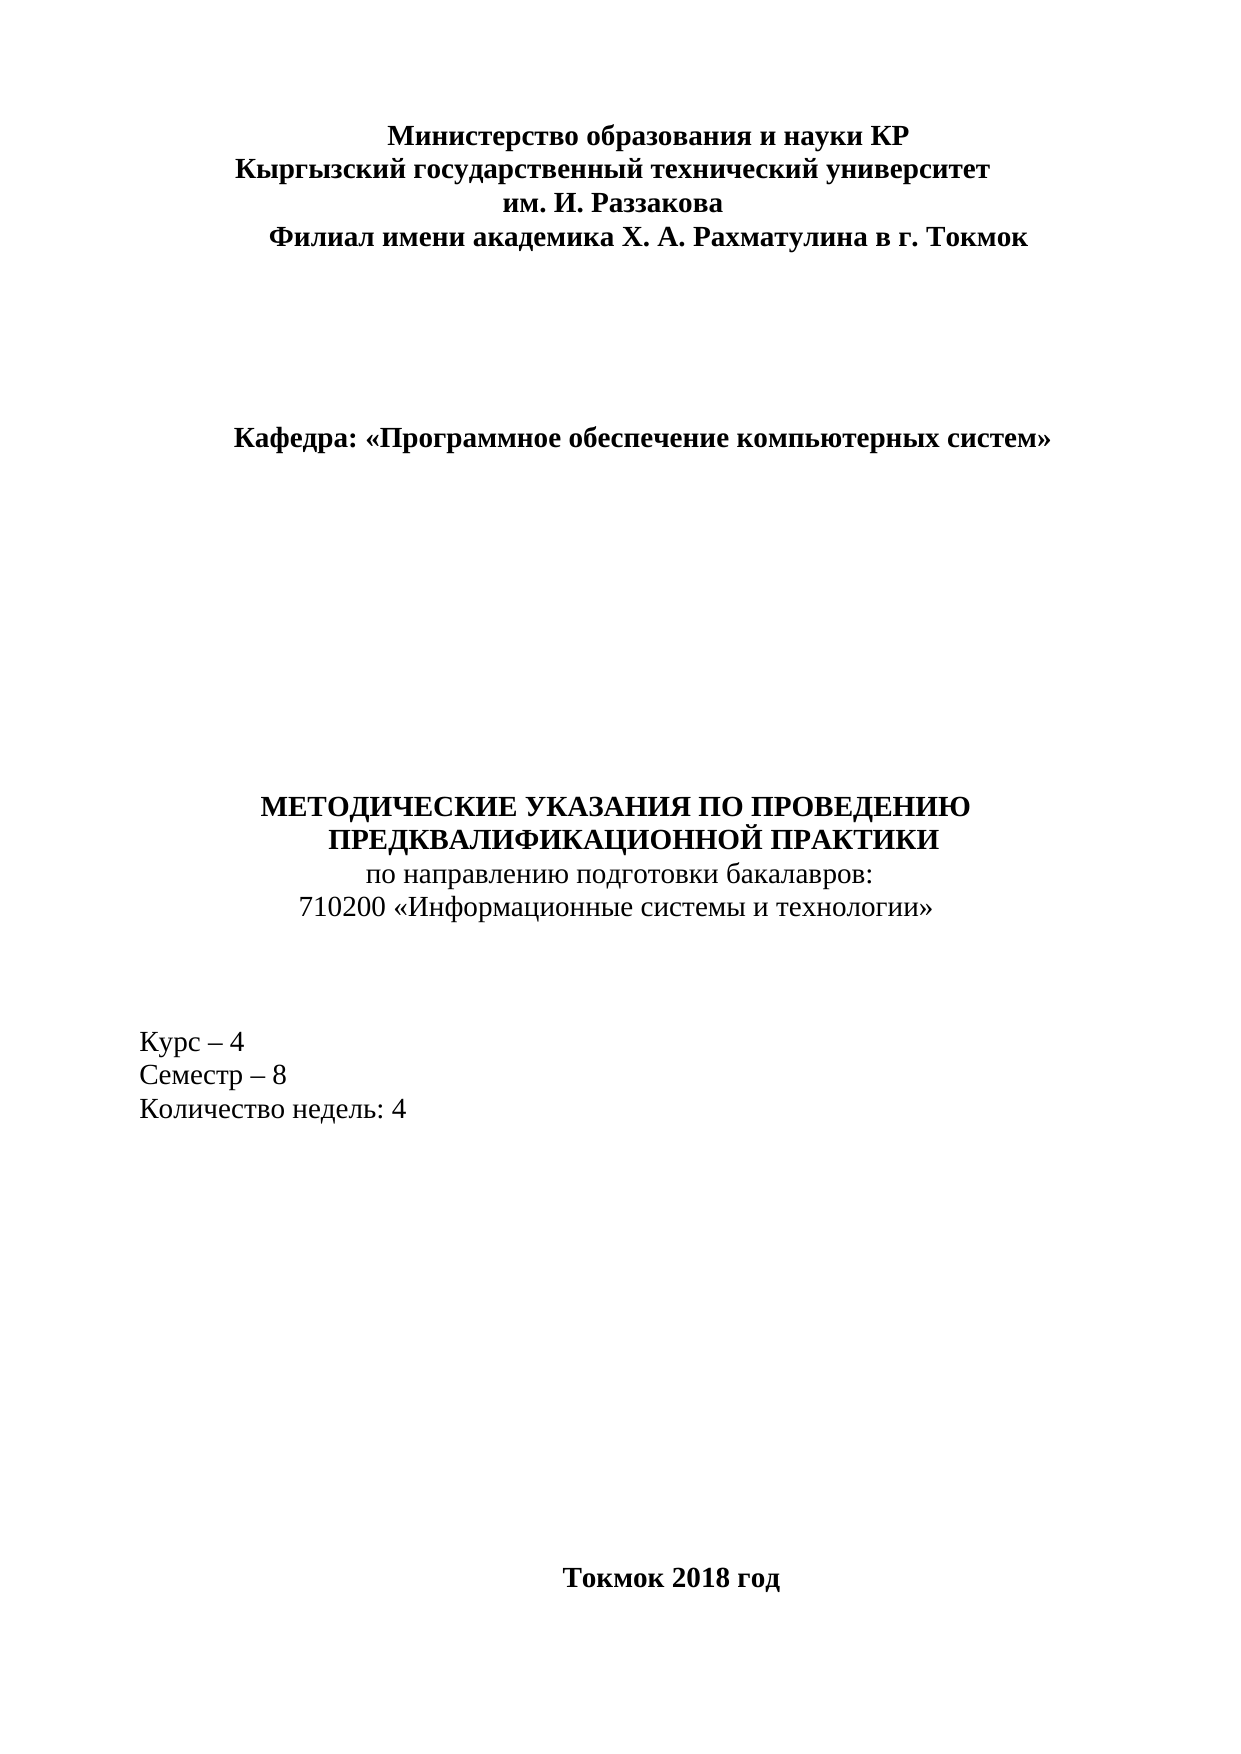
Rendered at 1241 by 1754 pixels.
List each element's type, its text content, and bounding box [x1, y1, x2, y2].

text Филиал имени академика Х. А. Рахматулина в г. Токмок [174, 219, 1092, 252]
text Министерство образования и науки КР [174, 118, 1092, 152]
text Кыргызский государственный технический университет [133, 152, 1092, 185]
text Кафедра: «Программное обеспечение компьютерных систем» [174, 420, 1092, 453]
text МЕТОДИЧЕСКИЕ УКАЗАНИЯ ПО ПРОВЕДЕНИЮ ПРЕДКВАЛИФИКАЦИОННОЙ ПРАКТИКИ [139, 789, 1092, 856]
text им. И. Раззакова [133, 185, 1092, 219]
text Семестр – 8 [139, 1057, 1092, 1091]
text Токмок 2018 год [174, 1560, 1092, 1594]
text Курс – 4 [139, 1024, 1092, 1057]
text 710200 «Информационные системы и технологии» [139, 889, 1092, 923]
text Количество недель: 4 [139, 1091, 1092, 1124]
text по направлению подготовки бакалавров: [139, 856, 1092, 889]
